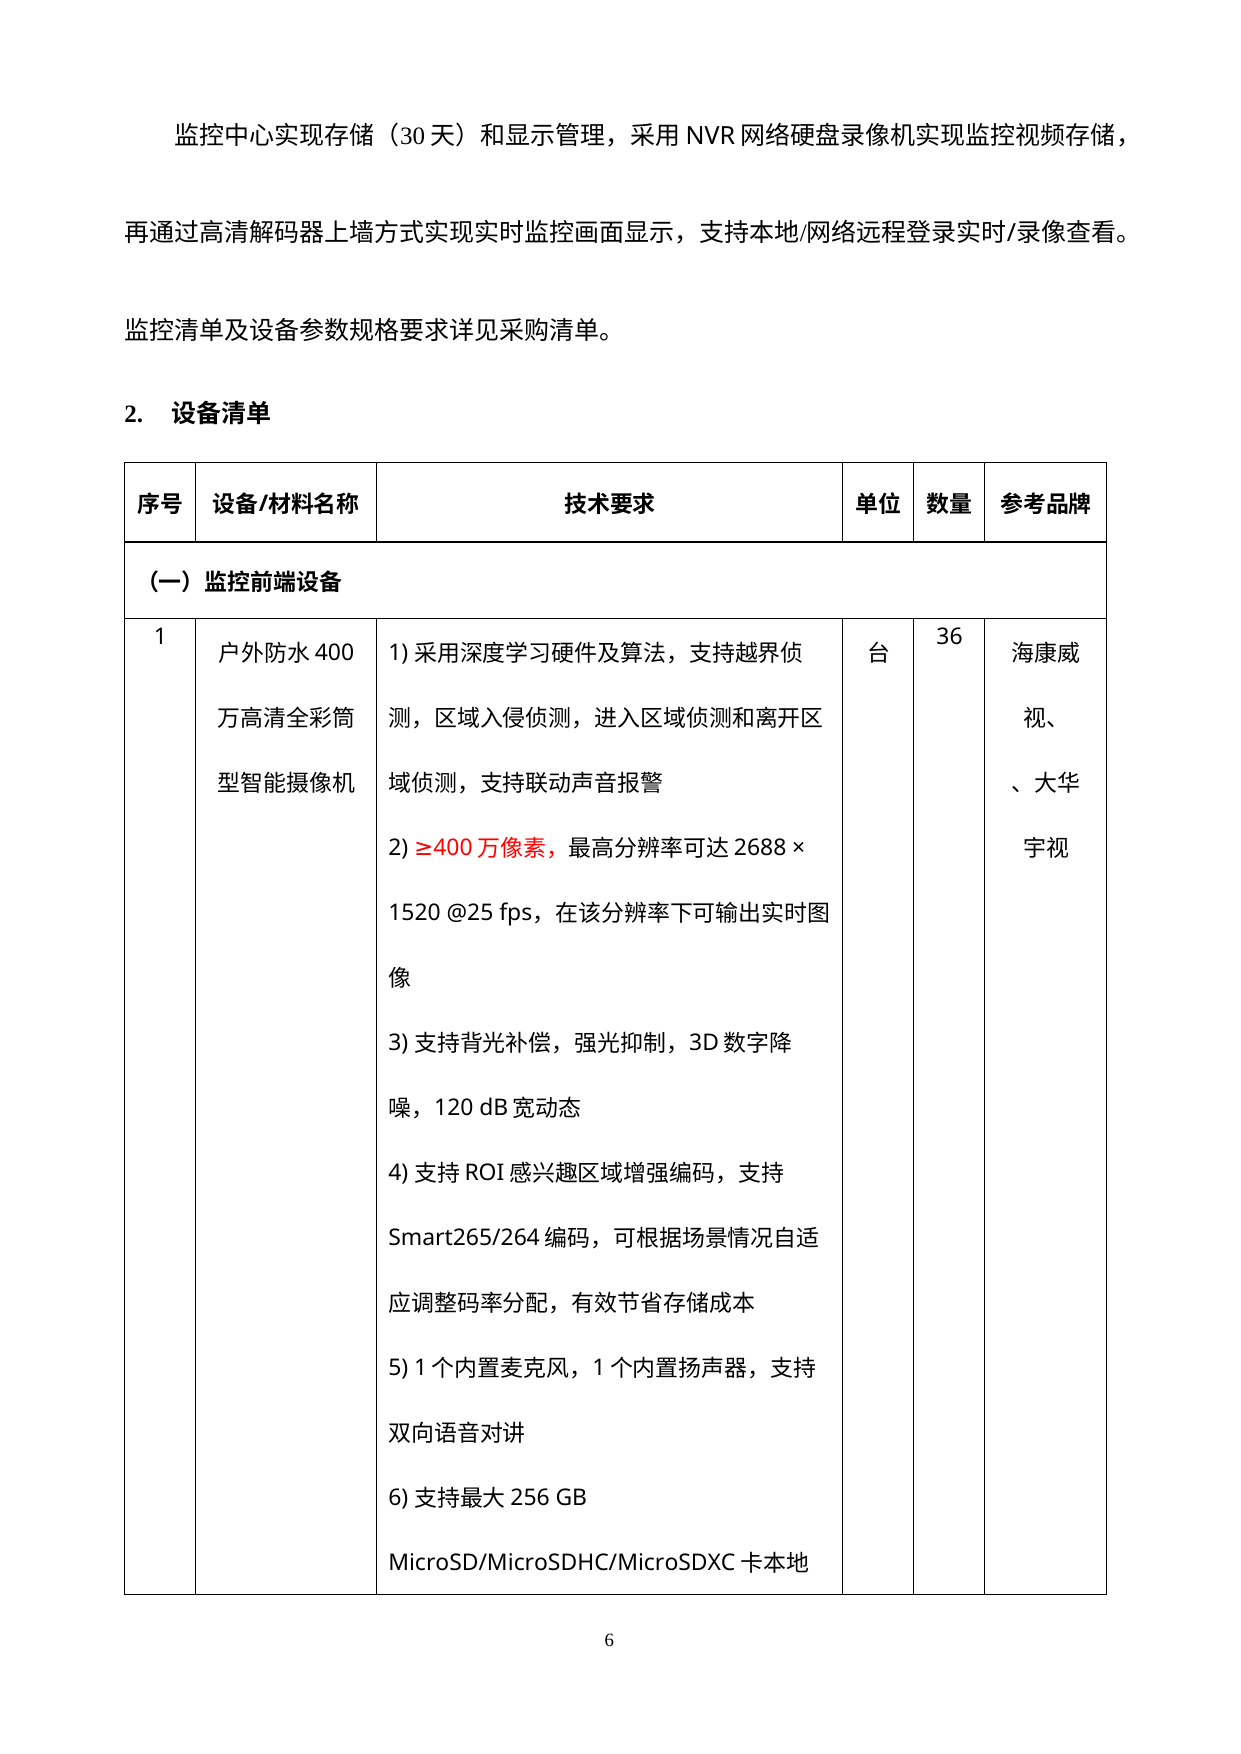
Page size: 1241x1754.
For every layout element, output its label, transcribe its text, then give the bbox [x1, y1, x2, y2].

table_cell 海康威视、 、大华 宇视 [985, 619, 1106, 1594]
table_cell （一）监控前端设备 [125, 543, 1106, 618]
table_header 序号 [125, 463, 195, 541]
table_header 数量 [914, 463, 984, 541]
table_header 设备/材料名称 [196, 463, 376, 541]
table_cell 台 [843, 619, 913, 1594]
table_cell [377, 619, 842, 1594]
table_cell 户外防水400万高清全彩筒型智能摄像机 [196, 619, 376, 1594]
table_header 技术要求 [377, 463, 842, 541]
list 设备清单 [124, 379, 1116, 444]
table_header 参考品牌 [985, 463, 1106, 541]
table_cell 36 [914, 619, 984, 1594]
table_cell 1 [125, 619, 195, 1594]
table_header 单位 [843, 463, 913, 541]
text 监控中心实现存储（30天）和显示管理，采用NVR网络硬盘录像机实现监控视频存储，再通过高清解码器上墙方式实现实时监控画面显示，支持本地/网络远程登录实时/录像查看。监控清单及设备参数规格要求详见采购清单。 [124, 101, 1116, 361]
